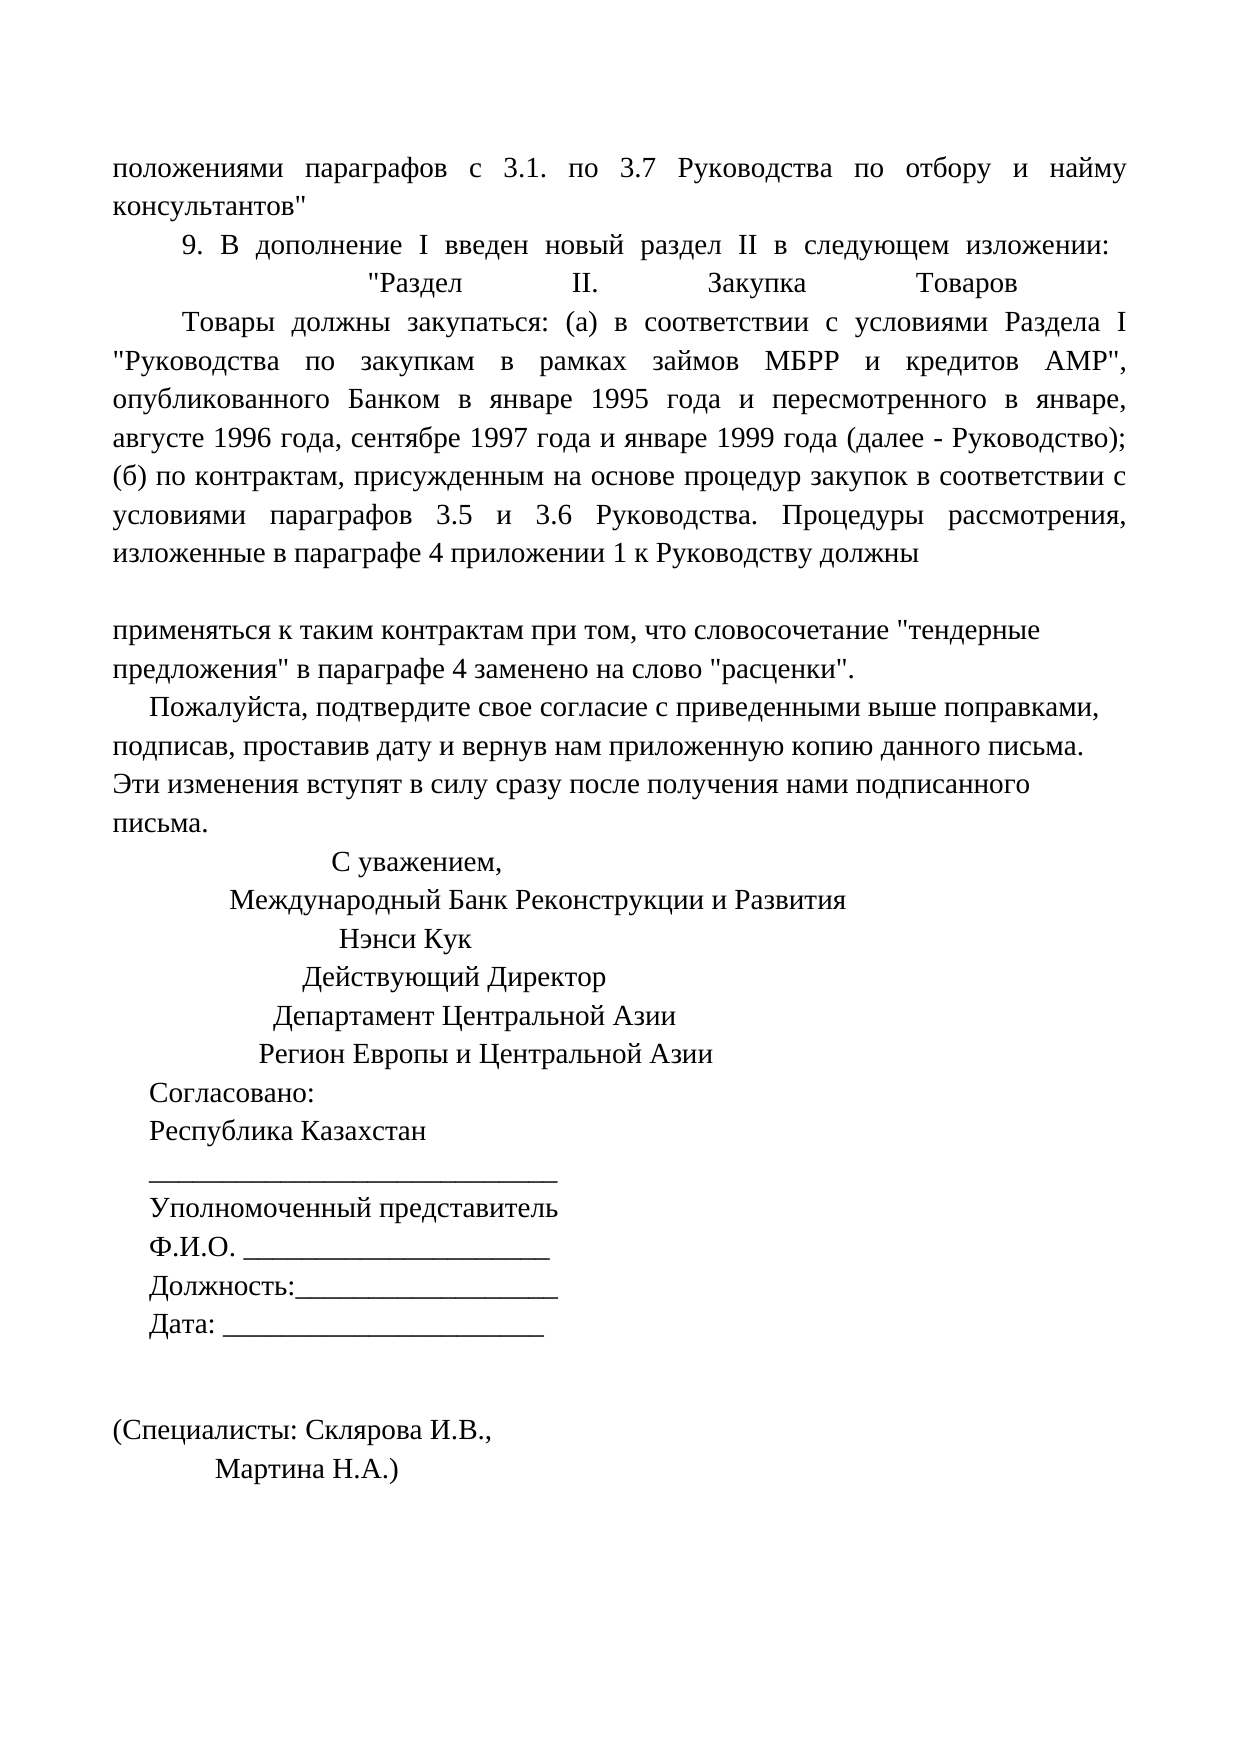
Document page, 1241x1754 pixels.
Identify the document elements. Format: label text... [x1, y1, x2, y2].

text применяться к таким контрактам при том, что словосочетание "тендерные [112, 612, 1128, 646]
text предложения" в параграфе 4 заменено на слово "расценки". [112, 651, 1128, 684]
text С уважением, [112, 844, 1128, 877]
text Действующий Директор [112, 959, 1128, 993]
text Международный Банк Реконструкции и Развития [112, 882, 1128, 916]
text Ф.И.О. _____________________ [112, 1229, 1128, 1263]
text Эти изменения вступят в силу сразу после получения нами подписанного [112, 767, 1128, 800]
text (Специалисты: Склярова И.В., [112, 1412, 1128, 1446]
text Пожалуйста, подтвердите свое согласие с приведенными выше поправками, [112, 689, 1128, 723]
text Республика Казахстан [112, 1113, 1128, 1147]
text Нэнси Кук [112, 921, 1128, 954]
text подписав, проставив дату и вернув нам приложенную копию данного письма. [112, 728, 1128, 762]
text письма. [112, 805, 1128, 839]
text ____________________________ [112, 1152, 1128, 1186]
text Должность:__________________ [112, 1268, 1128, 1301]
text Мартина Н.А.) [112, 1451, 1128, 1484]
text Департамент Центральной Азии [112, 998, 1128, 1031]
text Регион Европы и Центральной Азии [112, 1036, 1128, 1070]
text Согласовано: [112, 1075, 1128, 1108]
text Уполномоченный представитель [112, 1191, 1128, 1224]
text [112, 150, 1128, 569]
text Дата: ______________________ [112, 1306, 1128, 1340]
